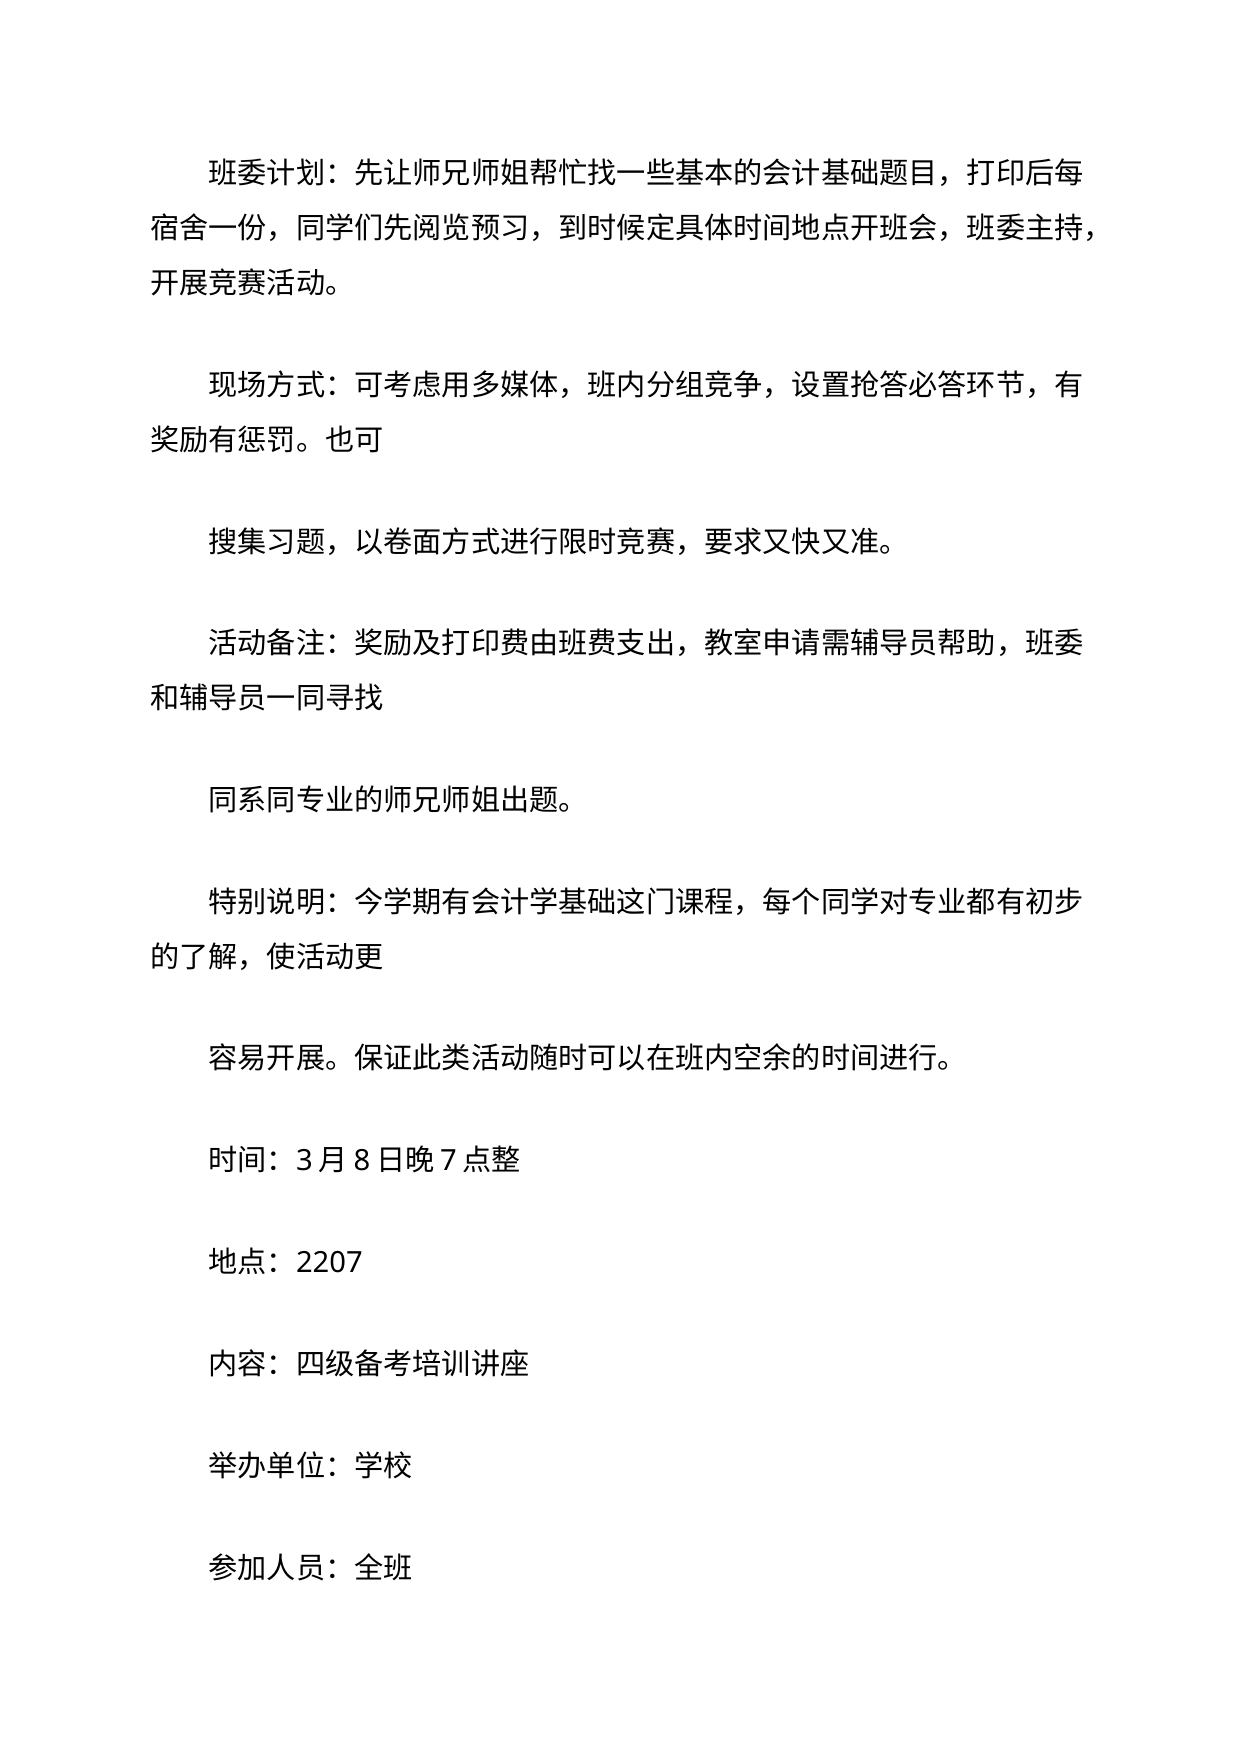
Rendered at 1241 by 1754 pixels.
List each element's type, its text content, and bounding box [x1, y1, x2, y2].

text 活动备注：奖励及打印费由班费支出，教室申请需辅导员帮助，班委和辅导员一同寻找 [150, 620, 1090, 717]
text 容易开展。保证此类活动随时可以在班内空余的时间进行。 [150, 1035, 1090, 1077]
text 同系同专业的师兄师姐出题。 [150, 777, 1090, 819]
text 时间：3月8日晚7点整 [150, 1137, 1090, 1179]
text 现场方式：可考虑用多媒体，班内分组竞争，设置抢答必答环节，有奖励有惩罚。也可 [150, 362, 1090, 459]
text 特别说明：今学期有会计学基础这门课程，每个同学对专业都有初步的了解，使活动更 [150, 878, 1090, 976]
text 参加人员：全班 [150, 1544, 1090, 1587]
text 地点：2207 [150, 1239, 1090, 1281]
text 班委计划：先让师兄师姐帮忙找一些基本的会计基础题目，打印后每宿舍一份，同学们先阅览预习，到时候定具体时间地点开班会，班委主持，开展竞赛活动。 [150, 150, 1090, 302]
text 搜集习题，以卷面方式进行限时竞赛，要求又快又准。 [150, 518, 1090, 561]
text 举办单位：学校 [150, 1443, 1090, 1485]
text 内容：四级备考培训讲座 [150, 1341, 1090, 1383]
